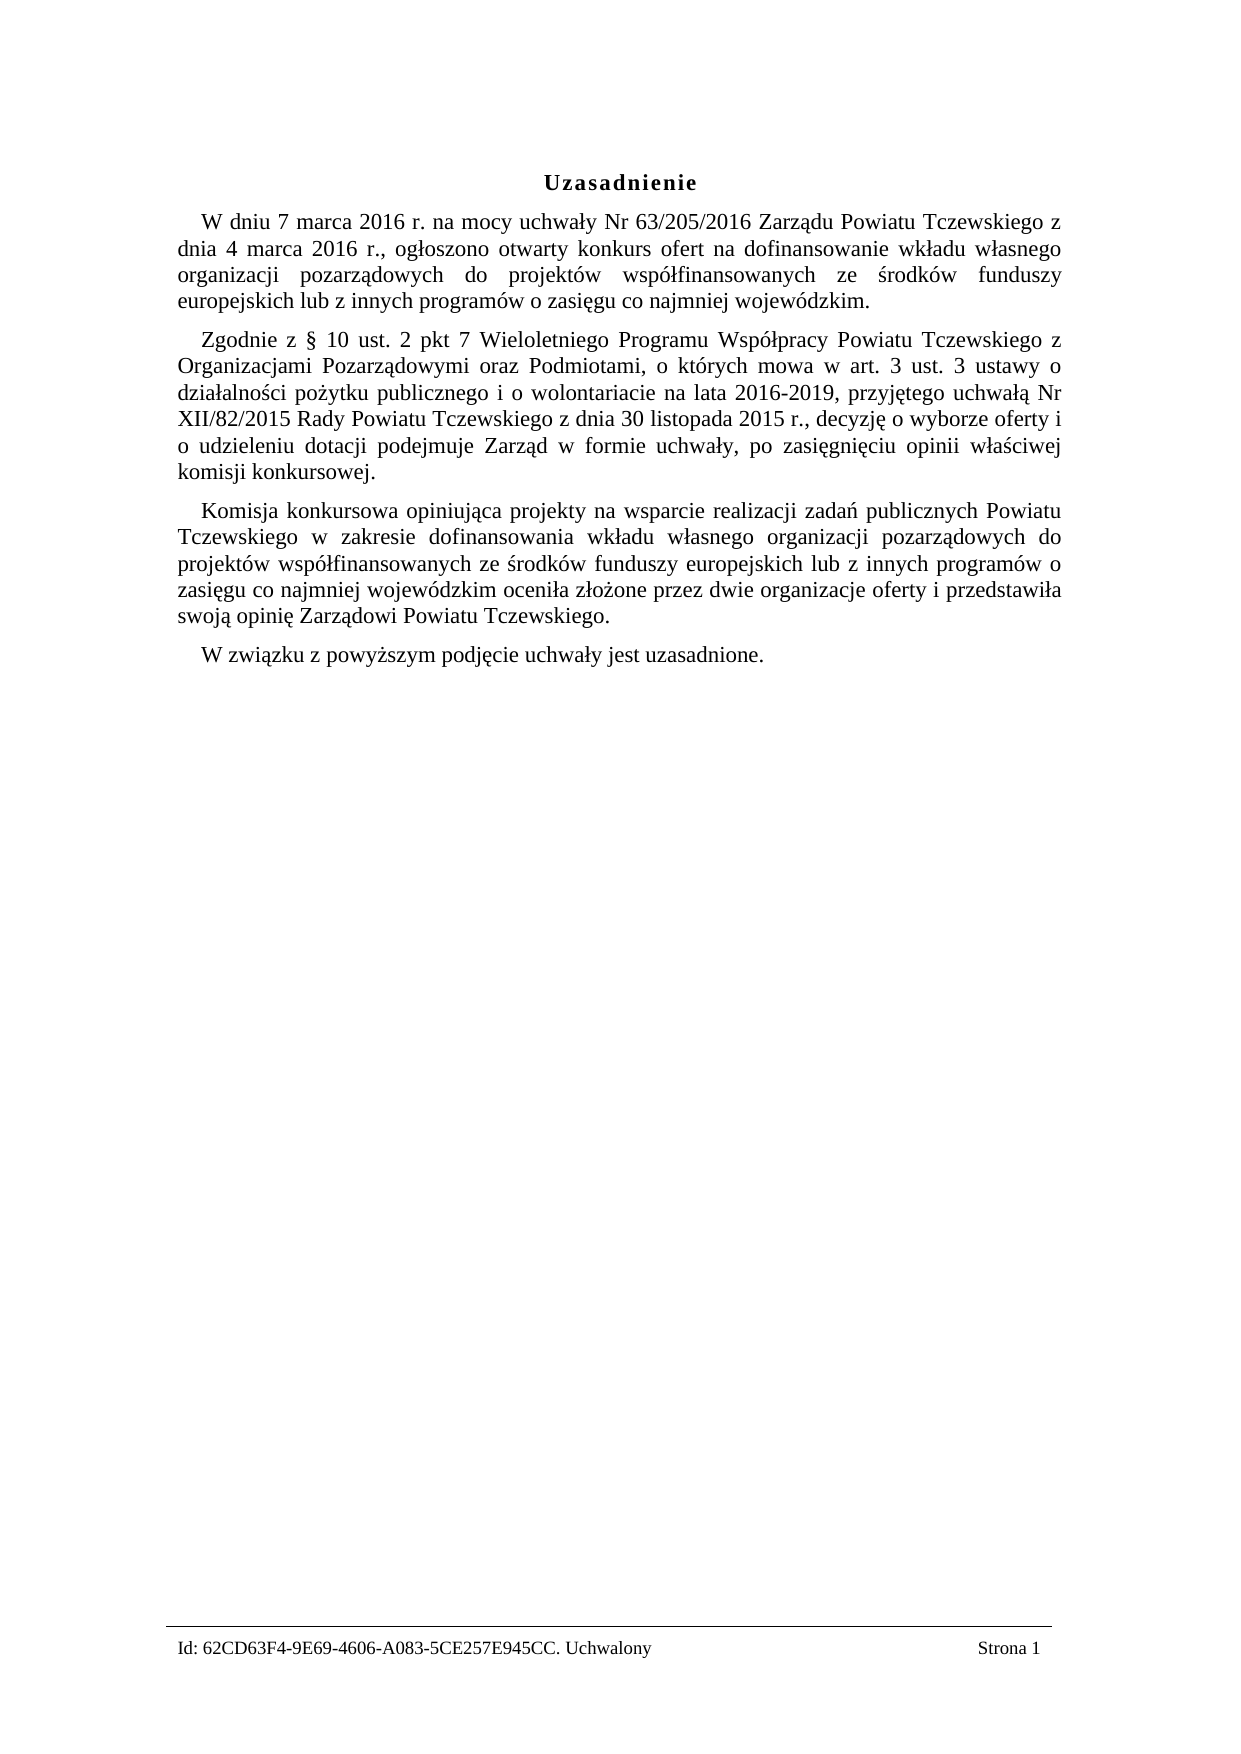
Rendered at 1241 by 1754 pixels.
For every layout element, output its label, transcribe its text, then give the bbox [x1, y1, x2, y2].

text W dniu 7 marca 2016 r. na mocy uchwały Nr 63/205/2016 Zarządu Powiatu Tczewskiego z dnia 4 marca 2016 r., ogłoszono otwarty konkurs ofert na dofinansowanie wkładu własnego organizacji pozarządowych do projektów współfinansowanych ze środków funduszy europejskich lub z innych programów o zasięgu co najmniej wojewódzkim. [177, 208, 1063, 314]
text W związku z powyższym podjęcie uchwały jest uzasadnione. [177, 641, 1063, 667]
text Uzasadnienie [177, 169, 1063, 196]
text Komisja konkursowa opiniująca projekty na wsparcie realizacji zadań publicznych Powiatu Tczewskiego w zakresie dofinansowania wkładu własnego organizacji pozarządowych do projektów współfinansowanych ze środków funduszy europejskich lub z innych programów o zasięgu co najmniej wojewódzkim oceniła złożone przez dwie organizacje oferty i przedstawiła swoją opinię Zarządowi Powiatu Tczewskiego. [177, 497, 1063, 629]
text Zgodnie z § 10 ust. 2 pkt 7 Wieloletniego Programu Współpracy Powiatu Tczewskiego z Organizacjami Pozarządowymi oraz Podmiotami, o których mowa w art. 3 ust. 3 ustawy o działalności pożytku publicznego i o wolontariacie na lata 2016-2019, przyjętego uchwałą Nr XII/82/2015 Rady Powiatu Tczewskiego z dnia 30 listopada 2015 r., decyzję o wyborze oferty i o udzieleniu dotacji podejmuje Zarząd w formie uchwały, po zasięgnięciu opinii właściwej komisji konkursowej. [177, 326, 1063, 484]
